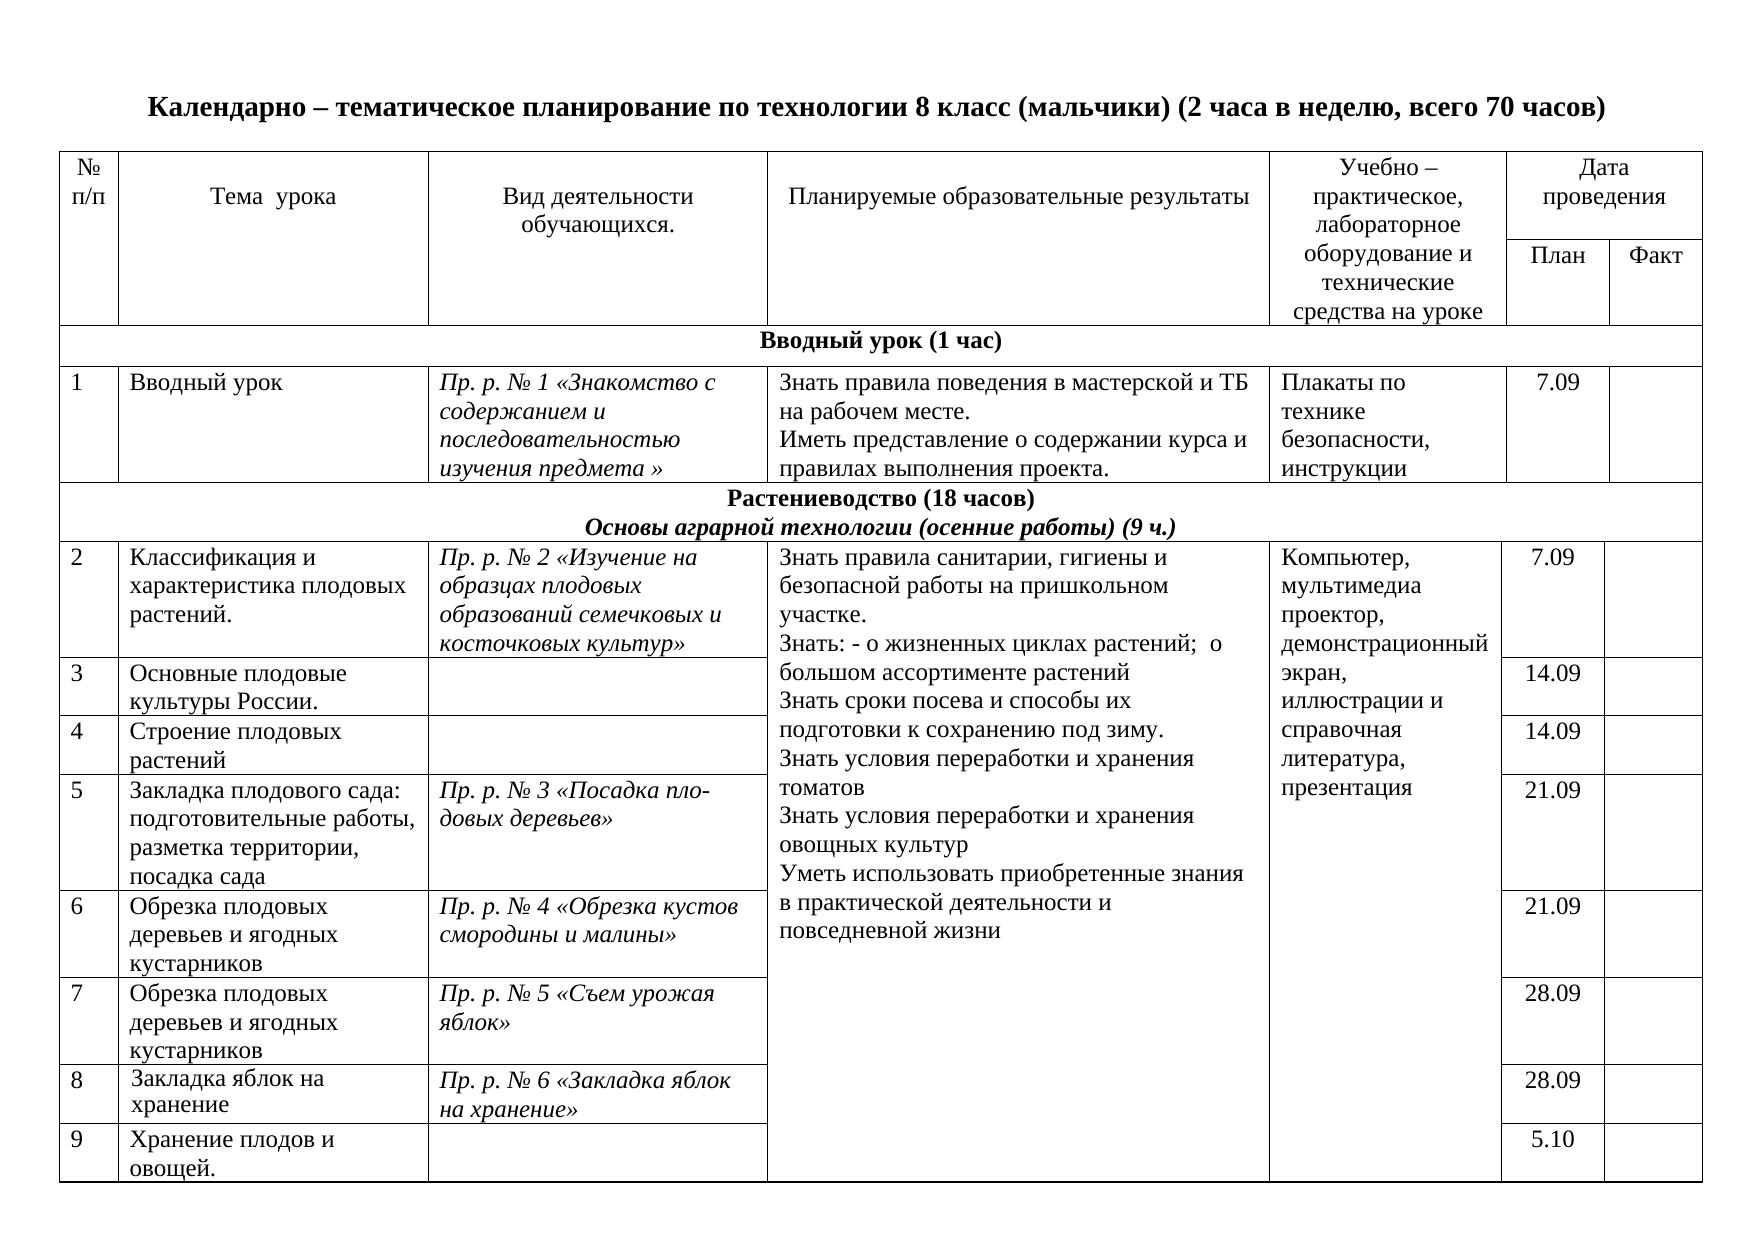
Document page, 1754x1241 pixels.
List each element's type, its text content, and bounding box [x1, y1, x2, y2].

table_cell [429, 1124, 767, 1181]
table_header Планируемые образовательные результаты [768, 152, 1269, 324]
table_cell Знать правила санитарии, гигиены и безопасной работы на пришкольном участке. Знать: - о жизненных циклах растений; о большом ассортименте растений Знать сроки посева и способы их подготовки к сохранению под зиму. Знать условия переработки и хранения томатов Знать условия переработки и хранения овощных культур Уметь использовать приобретенные знания в практической деятельности и повседневной жизни [768, 542, 1269, 1181]
table_cell [1605, 1124, 1702, 1181]
table_cell Закладка яблок на хранение [119, 1065, 428, 1123]
table_cell 8 [60, 1065, 118, 1123]
table_cell 21.09 [1502, 891, 1604, 977]
table_cell [1605, 978, 1702, 1064]
table_header Дата проведения [1507, 152, 1702, 239]
table_cell План [1507, 240, 1609, 324]
table_cell [1605, 542, 1702, 657]
table_header Вид деятельности обучающихся. [429, 152, 767, 324]
table_cell [1605, 891, 1702, 977]
table_cell Пр. р. № 4 «Обрезка кустов смородины и малины» [429, 891, 767, 977]
table_cell Хранение плодов и овощей. [119, 1124, 428, 1181]
table_cell Обрезка плодовых деревьев и ягодных кустарников [119, 891, 428, 977]
table_cell 5 [60, 775, 118, 890]
table_header Учебно – практическое, лабораторное оборудование и технические средства на уроке [1270, 152, 1506, 324]
table_cell Пр. р. № 2 «Изучение на образцах плодовых образований семечковых и косточковых культур» [429, 542, 767, 657]
table_header № п/п [60, 152, 118, 324]
table_cell Основные плодовые культуры России. [119, 658, 428, 715]
table_cell 28.09 [1502, 1065, 1604, 1123]
table_cell [429, 658, 767, 715]
table_cell 4 [60, 716, 118, 774]
table_cell Вводный урок [119, 367, 428, 482]
table_cell [429, 716, 767, 774]
table_cell 7.09 [1507, 367, 1609, 482]
table_cell Компьютер, мультимедиа проектор, демонстрационный экран, иллюстрации и справочная литература, презентация [1270, 542, 1501, 1181]
table_header Тема урока [119, 152, 428, 324]
table_cell 21.09 [1502, 775, 1604, 890]
table_cell Растениеводство (18 часов) Основы аграрной технологии (осенние работы) (9 ч.) [60, 483, 1702, 541]
table_cell Вводный урок (1 час) [60, 326, 1702, 366]
table_cell 28.09 [1502, 978, 1604, 1064]
table_cell [1605, 775, 1702, 890]
table_cell 6 [60, 891, 118, 977]
table_cell 7 [60, 978, 118, 1064]
table_cell Обрезка плодовых деревьев и ягодных кустарников [119, 978, 428, 1064]
table_cell Пр. р. № 6 «Закладка яблок на хранение» [429, 1065, 767, 1123]
table_cell 3 [60, 658, 118, 715]
table_cell Строение плодовых растений [119, 716, 428, 774]
table_cell 14.09 [1502, 716, 1604, 774]
table_cell 2 [60, 542, 118, 657]
table_cell Пр. р. № 5 «Съем урожая яблок» [429, 978, 767, 1064]
table_cell 7.09 [1502, 542, 1604, 657]
table_cell 9 [60, 1124, 118, 1181]
table_cell Знать правила поведения в мастерской и ТБ на рабочем месте. Иметь представление о содержании курса и правилах выполнения проекта. [768, 367, 1269, 482]
table_cell 5.10 [1502, 1124, 1604, 1181]
table_cell [1610, 367, 1702, 482]
table_cell Плакаты по технике безопасности, инструкции [1270, 367, 1506, 482]
table_cell [1605, 1065, 1702, 1123]
table_cell Классификация и характеристика плодовых растений. [119, 542, 428, 657]
table_cell 14.09 [1502, 658, 1604, 715]
table_cell Пр. р. № 3 «Посадка плодовых деревьев» [429, 775, 767, 890]
table_cell [1605, 658, 1702, 715]
table_cell Факт [1610, 240, 1702, 324]
table_cell Закладка плодового сада: подготовительные работы, разметка территории, посадка сада [119, 775, 428, 890]
text Календарно – тематическое планирование по технологии 8 класс (мальчики) (2 часа в неделю, всего 70 часов) [118, 89, 1636, 122]
table_cell [1605, 716, 1702, 774]
table_cell Пр. р. № 1 «Знакомство с содержанием и последовательностью изучения предмета » [429, 367, 767, 482]
table_cell 1 [60, 367, 118, 482]
